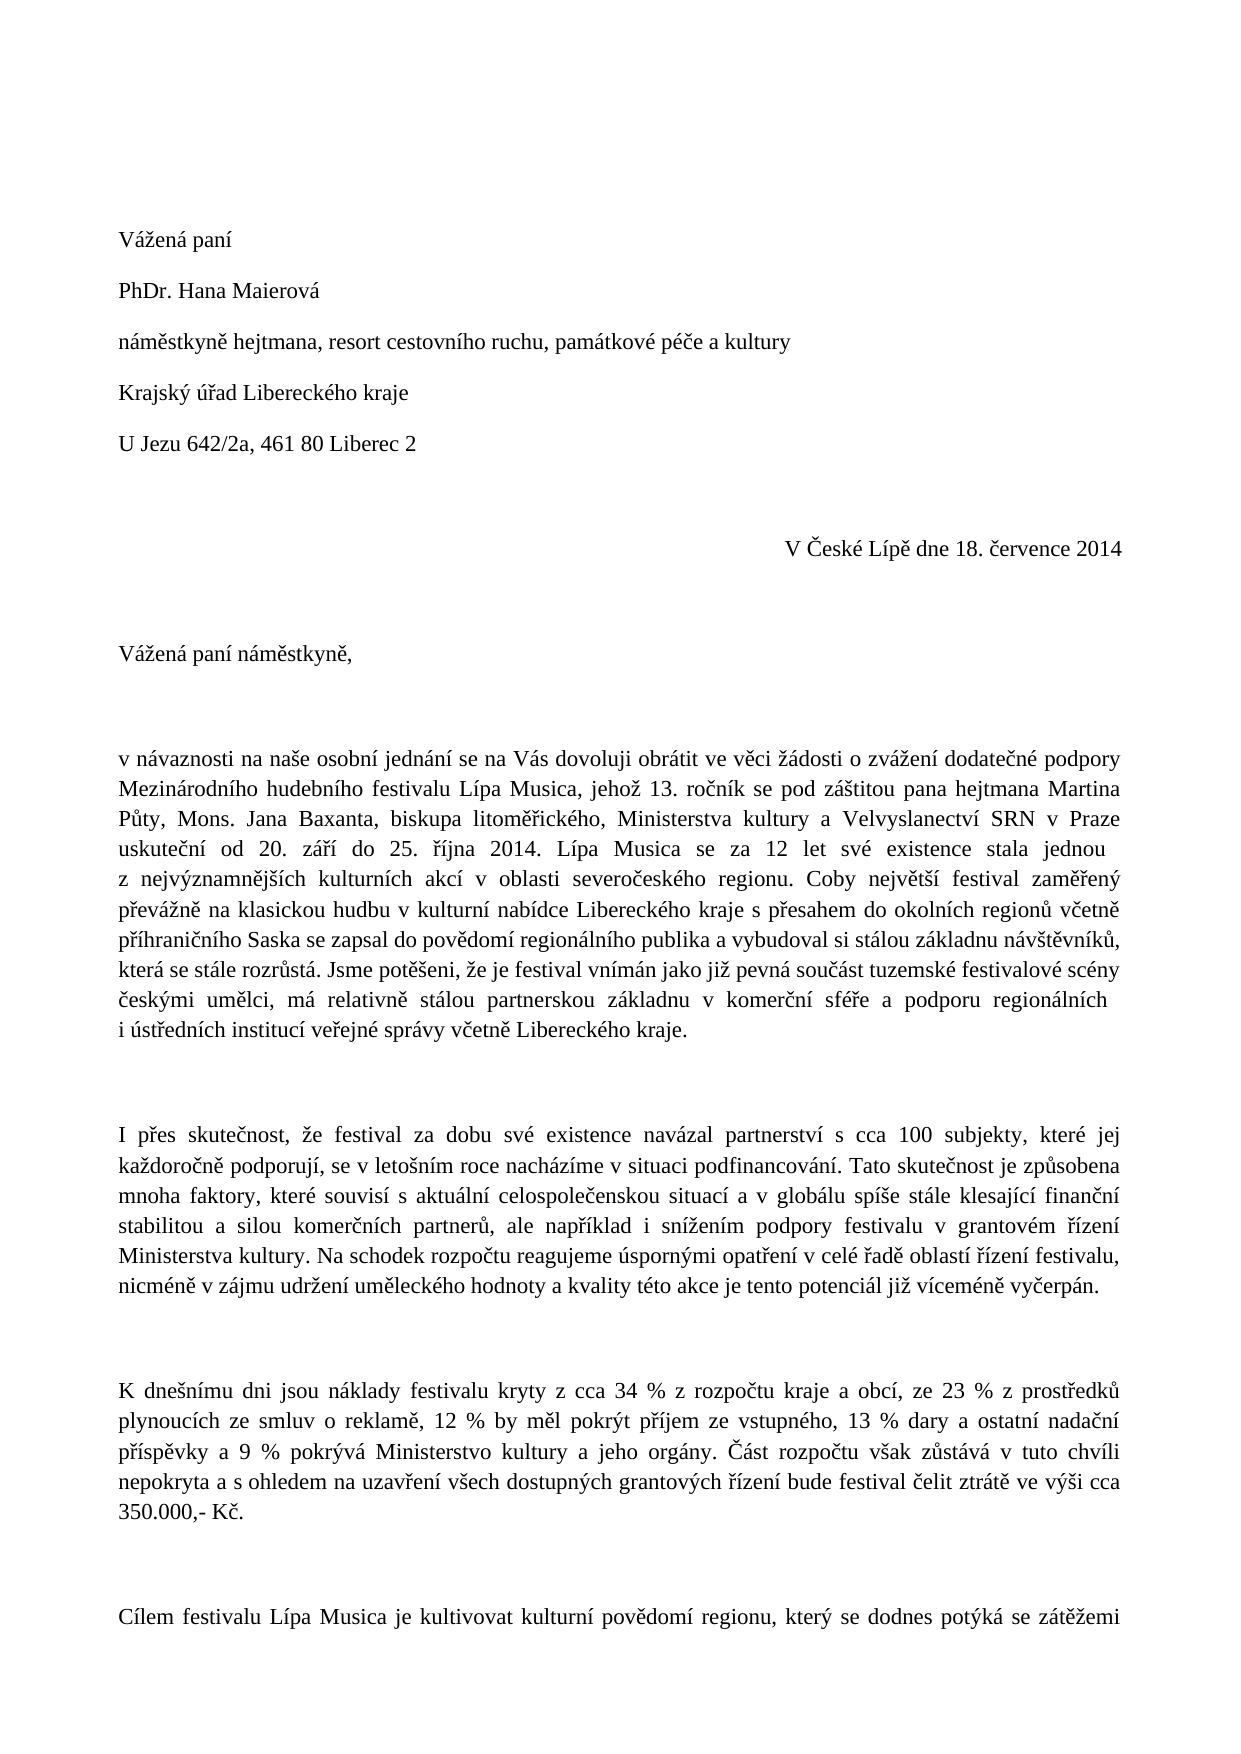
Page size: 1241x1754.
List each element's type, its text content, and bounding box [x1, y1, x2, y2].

text v návaznosti na naše osobní jednání se na Vás dovoluji obrátit ve věci žádosti o zvážení dodatečné podpory Mezinárodního hudebního festivalu Lípa Musica, jehož 13. ročník se pod záštitou pana hejtmana Martina Půty, Mons. Jana Baxanta, biskupa litoměřického, Ministerstva kultury a Velvyslanectví SRN v Praze uskuteční od 20. září do 25. října 2014. Lípa Musica se za 12 let své existence stala jednou z nejvýznamnějších kulturních akcí v oblasti severočeského regionu. Coby největší festival zaměřený převážně na klasickou hudbu v kulturní nabídce Libereckého kraje s přesahem do okolních regionů včetně příhraničního Saska se zapsal do povědomí regionálního publika a vybudoval si stálou základnu návštěvníků, která se stále rozrůstá. Jsme potěšeni, že je festival vnímán jako již pevná součást tuzemské festivalové scény českými umělci, má relativně stálou partnerskou základnu v komerční sféře a podporu regionálních i ústředních institucí veřejné správy včetně Libereckého kraje. [118, 745, 1122, 1043]
text V České Lípě dne 18. července 2014 [118, 535, 1122, 561]
text Vážená paní [118, 226, 1122, 252]
text Vážená paní náměstkyně, [118, 640, 1122, 666]
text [118, 1603, 1122, 1629]
text Krajský úřad Libereckého kraje [118, 379, 1122, 405]
text U Jezu 642/2a, 461 80 Liberec 2 [118, 430, 1122, 456]
text náměstkyně hejtmana, resort cestovního ruchu, památkové péče a kultury [118, 328, 1122, 354]
text K dnešnímu dni jsou náklady festivalu kryty z cca 34 % z rozpočtu kraje a obcí, ze 23 % z prostředků plynoucích ze smluv o reklamě, 12 % by měl pokrýt příjem ze vstupného, 13 % dary a ostatní nadační příspěvky a 9 % pokrývá Ministerstvo kultury a jeho orgány. Část rozpočtu však zůstává v tuto chvíli nepokryta a s ohledem na uzavření všech dostupných grantových řízení bude festival čelit ztrátě ve výši cca 350.000,- Kč. [118, 1377, 1122, 1524]
text I přes skutečnost, že festival za dobu své existence navázal partnerství s cca 100 subjekty, které jej každoročně podporují, se v letošním roce nacházíme v situaci podfinancování. Tato skutečnost je způsobena mnoha faktory, které souvisí s aktuální celospolečenskou situací a v globálu spíše stále klesající finanční stabilitou a silou komerčních partnerů, ale například i snížením podpory festivalu v grantovém řízení Ministerstva kultury. Na schodek rozpočtu reagujeme úspornými opatření v celé řadě oblastí řízení festivalu, nicméně v zájmu udržení uměleckého hodnoty a kvality této akce je tento potenciál již víceméně vyčerpán. [118, 1121, 1122, 1299]
text PhDr. Hana Maierová [118, 277, 1122, 303]
